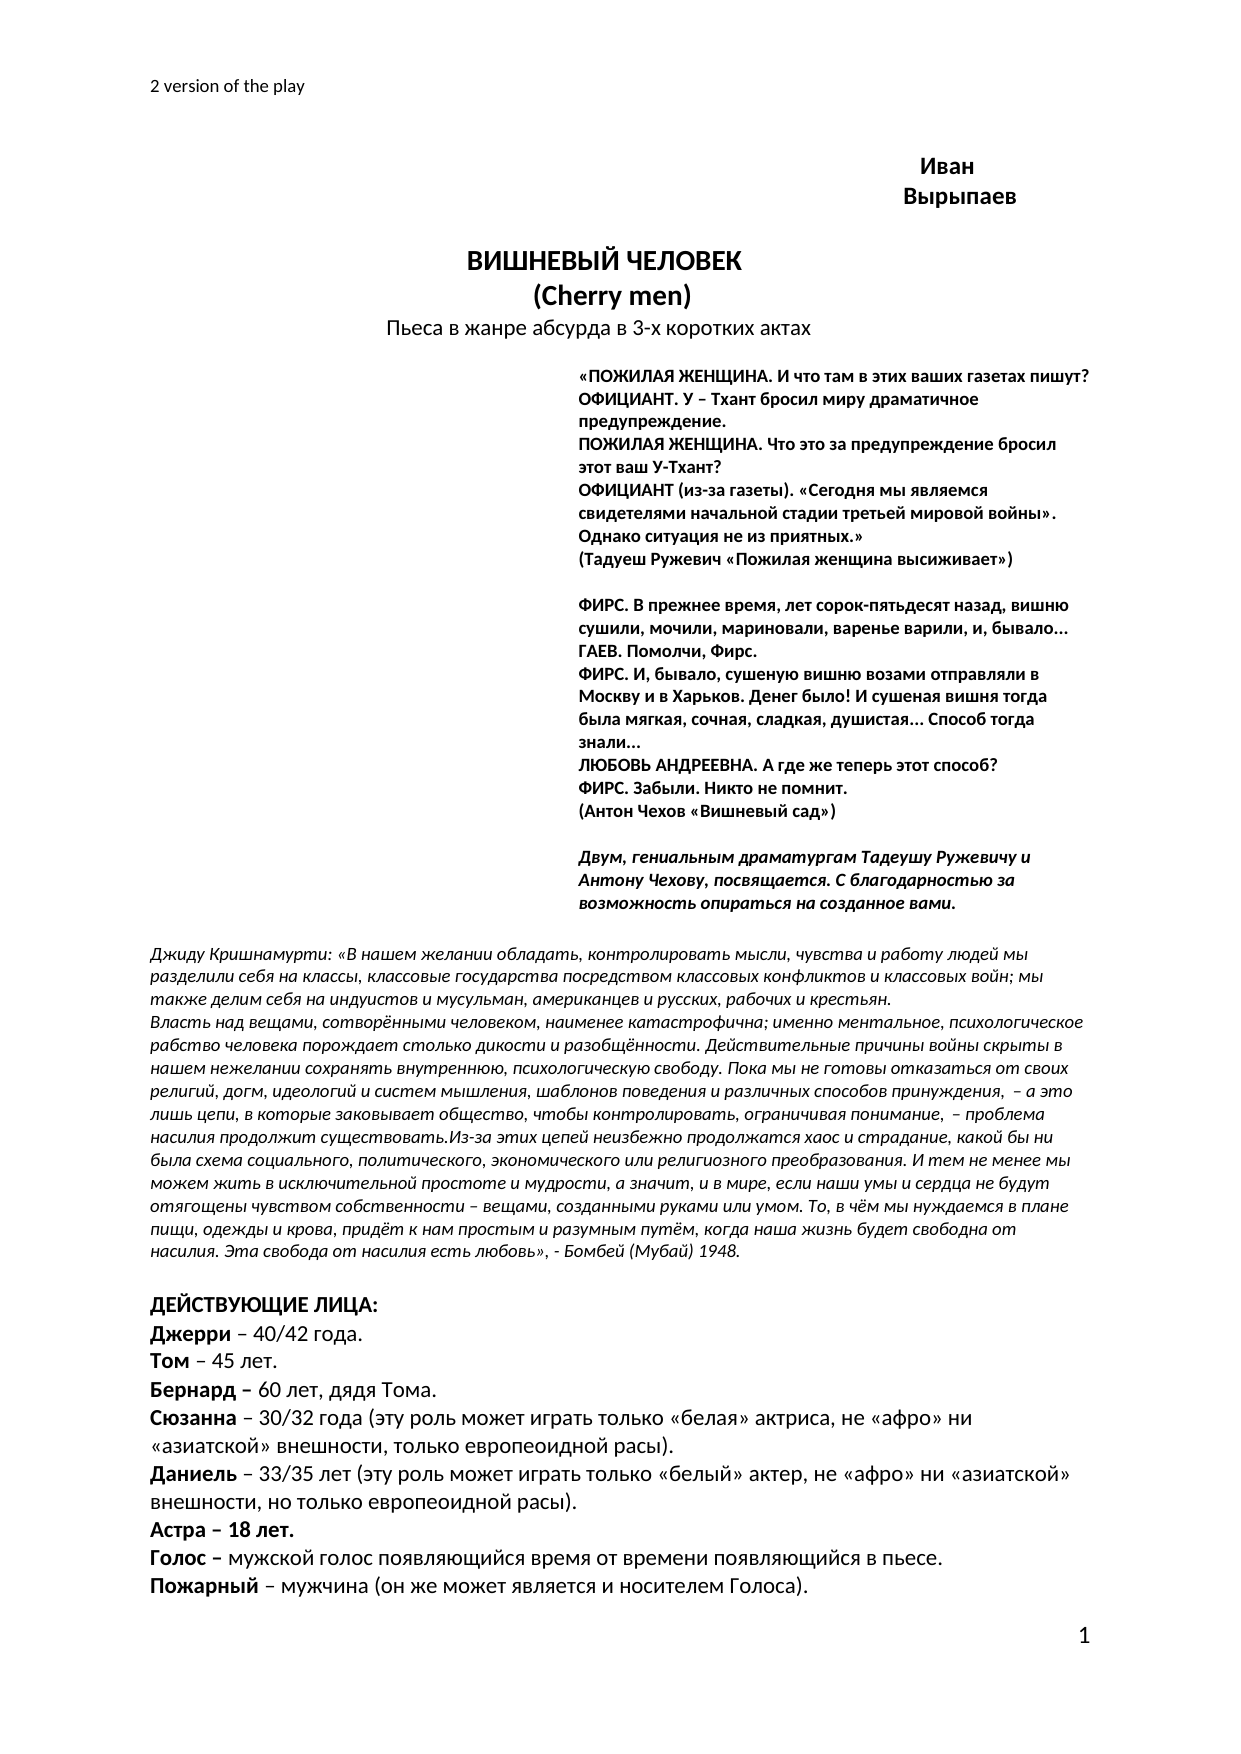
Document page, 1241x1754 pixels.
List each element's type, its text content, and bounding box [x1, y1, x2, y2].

text Иван Вырыпаев [903, 150, 1090, 211]
text Пожарный – мужчина (он же может является и носителем Голоса). [150, 1571, 1090, 1599]
text ГАЕВ. Помолчи, Фирс. [578, 639, 1090, 662]
text ФИРС. Забыли. Никто не помнит. [578, 776, 1090, 799]
text Бернард – 60 лет, дядя Тома. [150, 1375, 1090, 1403]
text Сюзанна – 30/32 года (эту роль может играть только «белая» актриса, не «афро» ни «азиатской» внешности, только европеоидной расы). [150, 1403, 1090, 1459]
text ФИРС. В прежнее время, лет сорок-пятьдесят назад, вишню сушили, мочили, мариновали, варенье варили, и, бывало... [578, 593, 1090, 639]
text Власть над вещами, сотворёнными человеком, наименее катастрофична; именно ментальное, психологическое рабство человека порождает столько дикости и разобщённости. Действительные причины войны скрыты в нашем нежелании сохранять внутреннюю, психологическую свободу. Пока мы не готовы отказаться от своих религий, догм, идеологий и систем мышления, шаблонов поведения и различных способов принуждения, – а это лишь цепи, в которые заковывает общество, чтобы контролировать, ограничивая понимание, – проблема насилия продолжит существовать.Из-за этих цепей неизбежно продолжатся хаос и страдание, какой бы ни была схема социального, политического, экономического или религиозного преобразования. И тем не менее мы можем жить в исключительной простоте и мудрости, а значит, и в мире, если наши умы и сердца не будут отягощены чувством собственности – вещами, созданными руками или умом. То, в чём мы нуждаемся в плане пищи, одежды и крова, придёт к нам простым и разумным путём, когда наша жизнь будет свободна от насилия. Эта свобода от насилия есть любовь», - Бомбей (Мубай) 1948. [150, 1011, 1090, 1263]
text (Cherry men) [401, 277, 1090, 313]
text Том – 45 лет. [150, 1347, 1090, 1375]
text ОФИЦИАНТ (из-за газеты). «Сегодня мы являемся свидетелями начальной стадии третьей мировой войны». Однако ситуация не из приятных.» [578, 478, 1090, 547]
text ФИРС. И, бывало, сушеную вишню возами отправляли в Москву и в Харьков. Денег было! И сушеная вишня тогда была мягкая, сочная, сладкая, душистая... Способ тогда знали... [578, 662, 1090, 753]
text Даниель – 33/35 лет (эту роль может играть только «белый» актер, не «афро» ни «азиатской» внешности, но только европеоидной расы). [150, 1459, 1090, 1515]
text ДЕЙСТВУЮЩИЕ ЛИЦА: [150, 1291, 1090, 1319]
text ПОЖИЛАЯ ЖЕНЩИНА. Что это за предупреждение бросил этот ваш У-Тхант? [578, 432, 1090, 478]
text (Антон Чехов «Вишневый сад») [578, 799, 1090, 822]
text Голос – мужской голос появляющийся время от времени появляющийся в пьесе. [150, 1543, 1090, 1571]
text Астра – 18 лет. [150, 1515, 1090, 1543]
text Джерри – 40/42 года. [150, 1319, 1090, 1347]
text Пьеса в жанре абсурда в 3-х коротких актах [386, 313, 1090, 341]
text (Тадуеш Ружевич «Пожилая женщина высиживает») [578, 547, 1090, 570]
text «ПОЖИЛАЯ ЖЕНЩИНА. И что там в этих ваших газетах пишут? [578, 364, 1090, 387]
text ЛЮБОВЬ АНДРЕЕВНА. А где же теперь этот способ? [578, 753, 1090, 776]
text Двум, гениальным драматургам Тадеушу Ружевичу и Антону Чехову, посвящается. С благодарностью за возможность опираться на созданное вами. [578, 845, 1090, 914]
text ОФИЦИАНТ. У – Тхант бросил миру драматичное предупреждение. [578, 387, 1090, 432]
text ВИШНЕВЫЙ ЧЕЛОВЕК [401, 242, 1090, 277]
text Джиду Кришнамурти: «В нашем желании обладать, контролировать мысли, чувства и работу людей мы разделили себя на классы, классовые государства посредством классовых конфликтов и классовых войн; мы также делим себя на индуистов и мусульман, американцев и русских, рабочих и крестьян. [150, 942, 1090, 1011]
